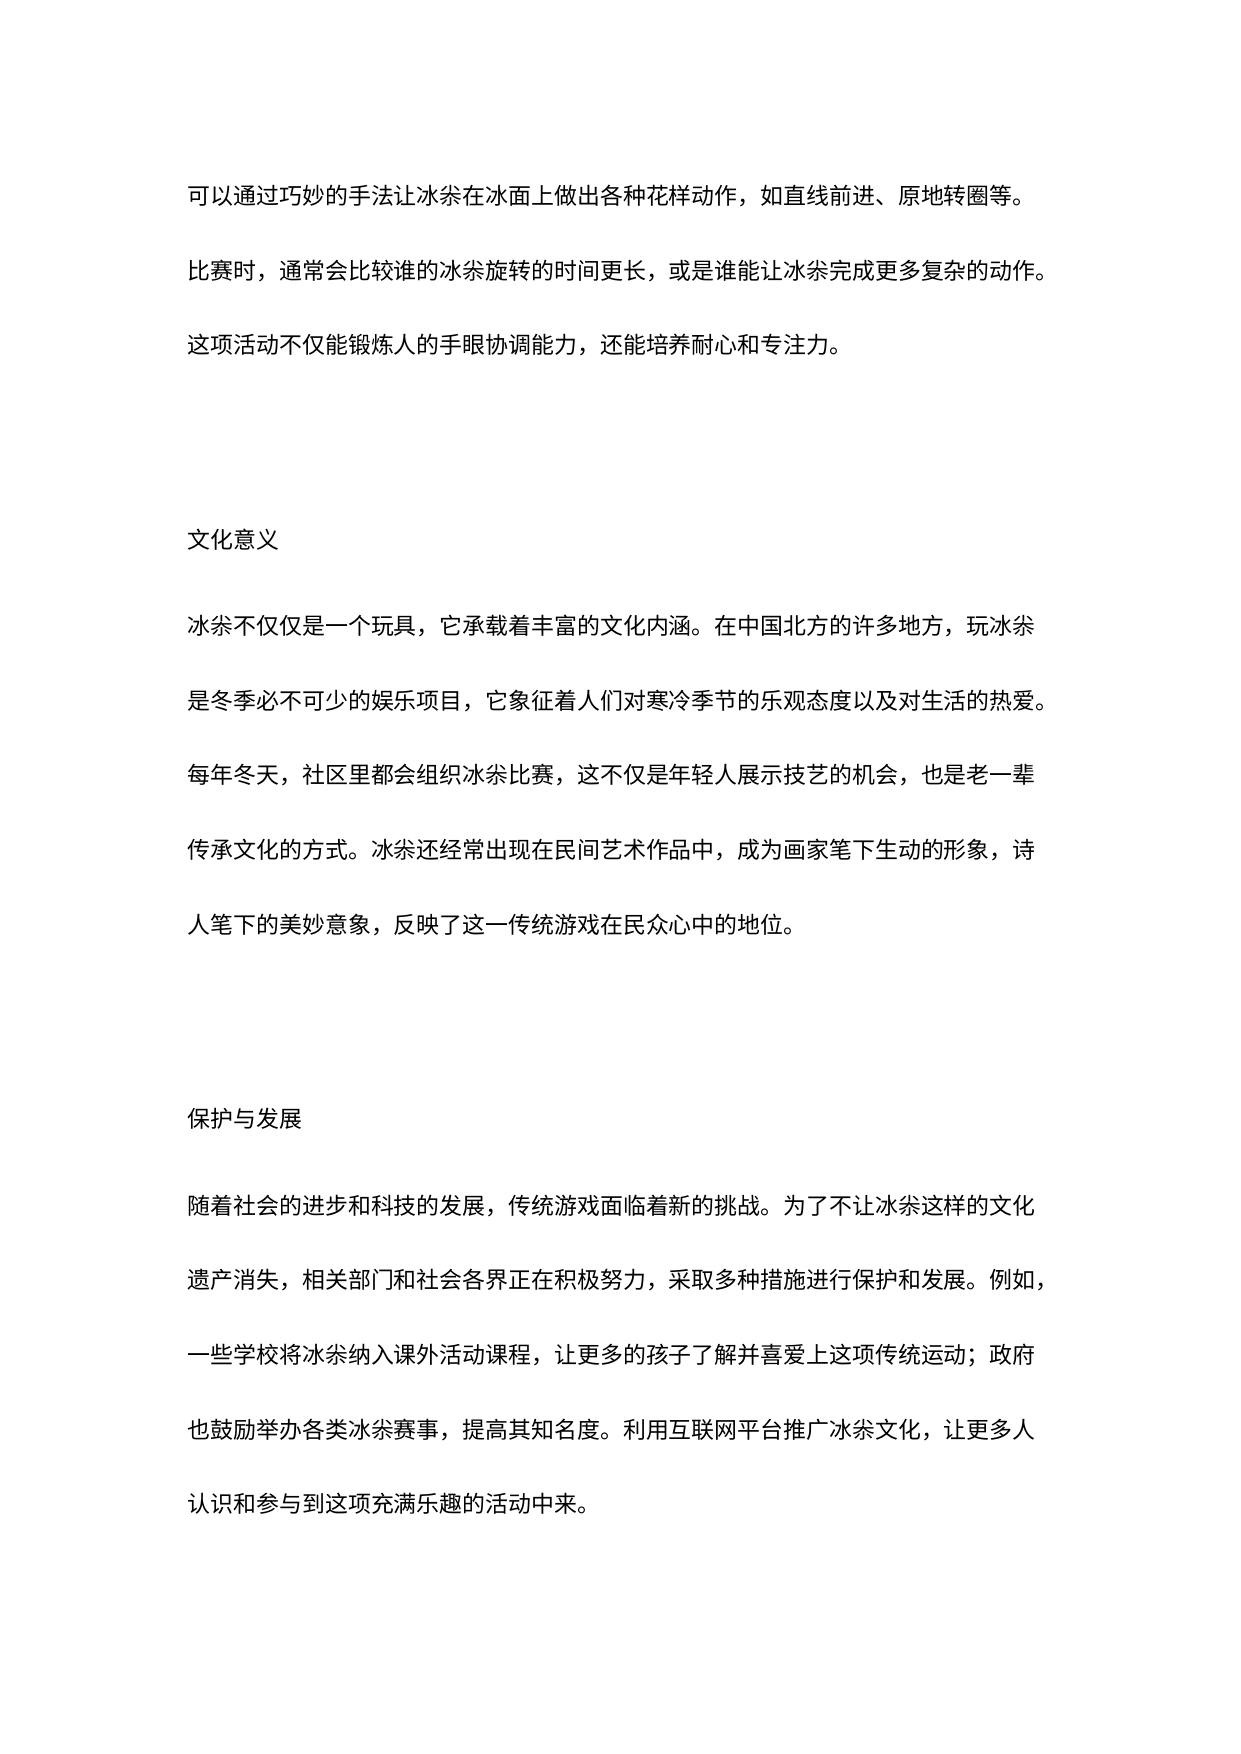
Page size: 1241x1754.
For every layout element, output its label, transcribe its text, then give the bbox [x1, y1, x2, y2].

text 随着社会的进步和科技的发展，传统游戏面临着新的挑战。为了不让冰尜这样的文化遗产消失，相关部门和社会各界正在积极努力，采取多种措施进行保护和发展。例如，一些学校将冰尜纳入课外活动课程，让更多的孩子了解并喜爱上这项传统运动；政府也鼓励举办各类冰尜赛事，提高其知名度。利用互联网平台推广冰尜文化，让更多人认识和参与到这项充满乐趣的活动中来。 [187, 1172, 1053, 1536]
text 冰尜不仅仅是一个玩具，它承载着丰富的文化内涵。在中国北方的许多地方，玩冰尜是冬季必不可少的娱乐项目，它象征着人们对寒冷季节的乐观态度以及对生活的热爱。每年冬天，社区里都会组织冰尜比赛，这不仅是年轻人展示技艺的机会，也是老一辈传承文化的方式。冰尜还经常出现在民间艺术作品中，成为画家笔下生动的形象，诗人笔下的美妙意象，反映了这一传统游戏在民众心中的地位。 [187, 592, 1053, 956]
text 文化意义 [187, 506, 1053, 571]
text 保护与发展 [187, 1085, 1053, 1150]
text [187, 162, 1053, 376]
